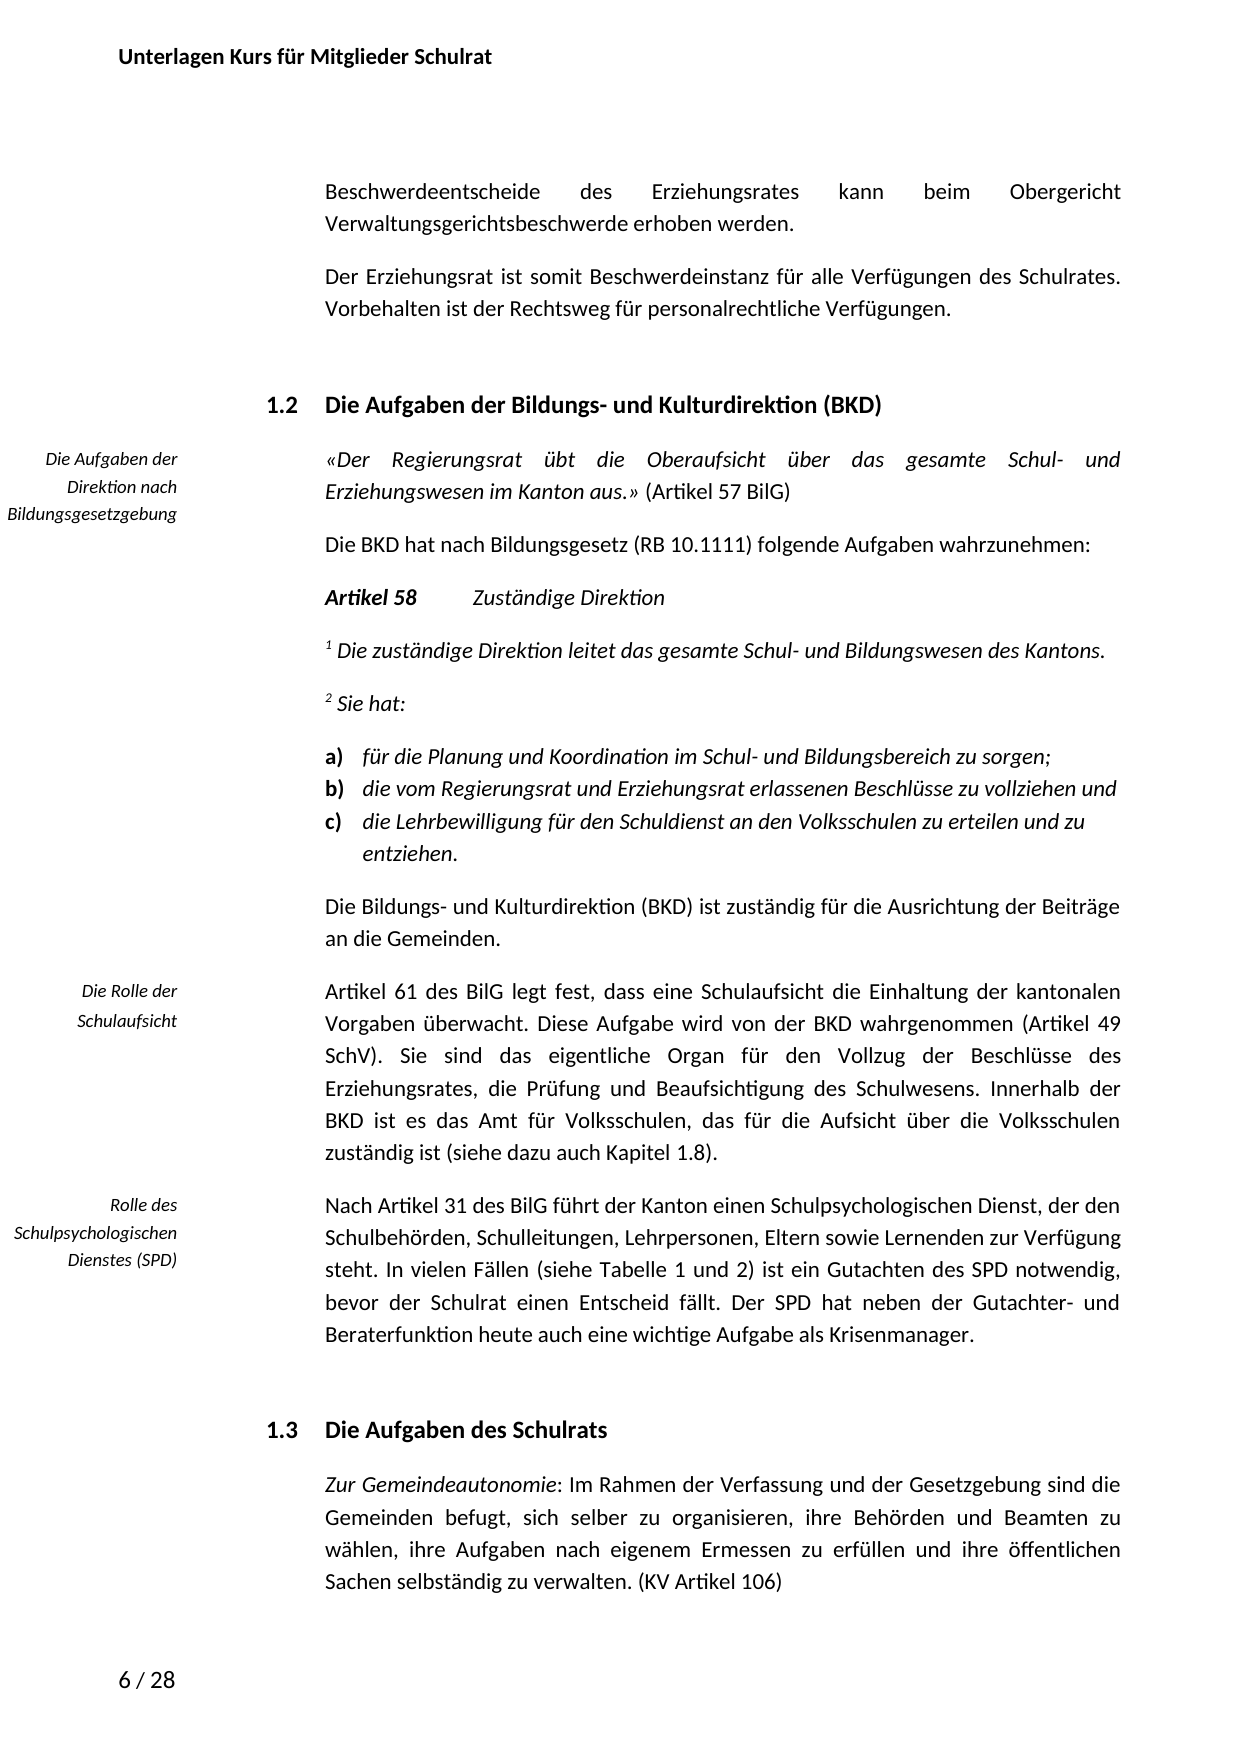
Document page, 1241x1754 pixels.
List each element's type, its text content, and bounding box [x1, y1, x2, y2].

subtitle Die Aufgaben der Bildungs- und Kulturdirektion (BKD) [266, 389, 1122, 420]
text «Der Regierungsrat übt die Oberaufsicht über das gesamte Schul- und Erziehungswesen im Kanton aus.» (Artikel 57 BilG) [325, 445, 1122, 505]
list für die Planung und Koordination im Schul- und Bildungsbereich zu sorgen; [325, 742, 1122, 770]
text Rolle des Schulpsychologischen Dienstes (SPD) [0, 1193, 177, 1271]
list die Lehrbewilligung für den Schuldienst an den Volksschulen zu erteilen und zu entziehen. [325, 807, 1122, 867]
text Die Rolle der [0, 979, 177, 1002]
text Die Bildungs- und Kulturdirektion (BKD) ist zuständig für die Ausrichtung der Beiträge an die Gemeinden. [325, 892, 1122, 952]
text Die Aufgaben der Direktion nach Bildungsgesetzgebung [0, 447, 177, 525]
text Der Erziehungsrat ist somit Beschwerdeinstanz für alle Verfügungen des Schulrates. Vorbehalten ist der Rechtsweg für personalrechtliche Verfügungen. [325, 262, 1122, 323]
text Artikel 58 Zuständige Direktion [325, 583, 1122, 611]
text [325, 177, 1122, 237]
text 1 Die zuständige Direktion leitet das gesamte Schul- und Bildungswesen des Kantons. [325, 636, 1122, 664]
list die vom Regierungsrat und Erziehungsrat erlassenen Beschlüsse zu vollziehen und [325, 774, 1122, 803]
text 2 Sie hat: [325, 689, 1122, 717]
text Die BKD hat nach Bildungsgesetz (RB 10.1111) folgende Aufgaben wahrzunehmen: [325, 530, 1122, 558]
text Schulaufsicht [0, 1009, 177, 1032]
text Artikel 61 des BilG legt fest, dass eine Schulaufsicht die Einhaltung der kantonalen Vorgaben überwacht. Diese Aufgabe wird von der BKD wahrgenommen (Artikel 49 SchV). Sie sind das eigentliche Organ für den Vollzug der Beschlüsse des Erziehungsrates, die Prüfung und Beaufsichtigung des Schulwesens. Innerhalb der BKD ist es das Amt für Volksschulen, das für die Aufsicht über die Volksschulen zuständig ist (siehe dazu auch Kapitel 1.8). [325, 977, 1122, 1166]
subtitle Die Aufgaben des Schulrats [266, 1414, 1122, 1445]
text Zur Gemeindeautonomie: Im Rahmen der Verfassung und der Gesetzgebung sind die Gemeinden befugt, sich selber zu organisieren, ihre Behörden und Beamten zu wählen, ihre Aufgaben nach eigenem Ermessen zu erfüllen und ihre öffentlichen Sachen selbständig zu verwalten. (KV Artikel 106) [325, 1470, 1122, 1595]
text Nach Artikel 31 des BilG führt der Kanton einen Schulpsychologischen Dienst, der den Schulbehörden, Schulleitungen, Lehrpersonen, Eltern sowie Lernenden zur Verfügung steht. In vielen Fällen (siehe Tabelle 1 und 2) ist ein Gutachten des SPD notwendig, bevor der Schulrat einen Entscheid fällt. Der SPD hat neben der Gutachter- und Beraterfunktion heute auch eine wichtige Aufgabe als Krisenmanager. [325, 1191, 1122, 1348]
